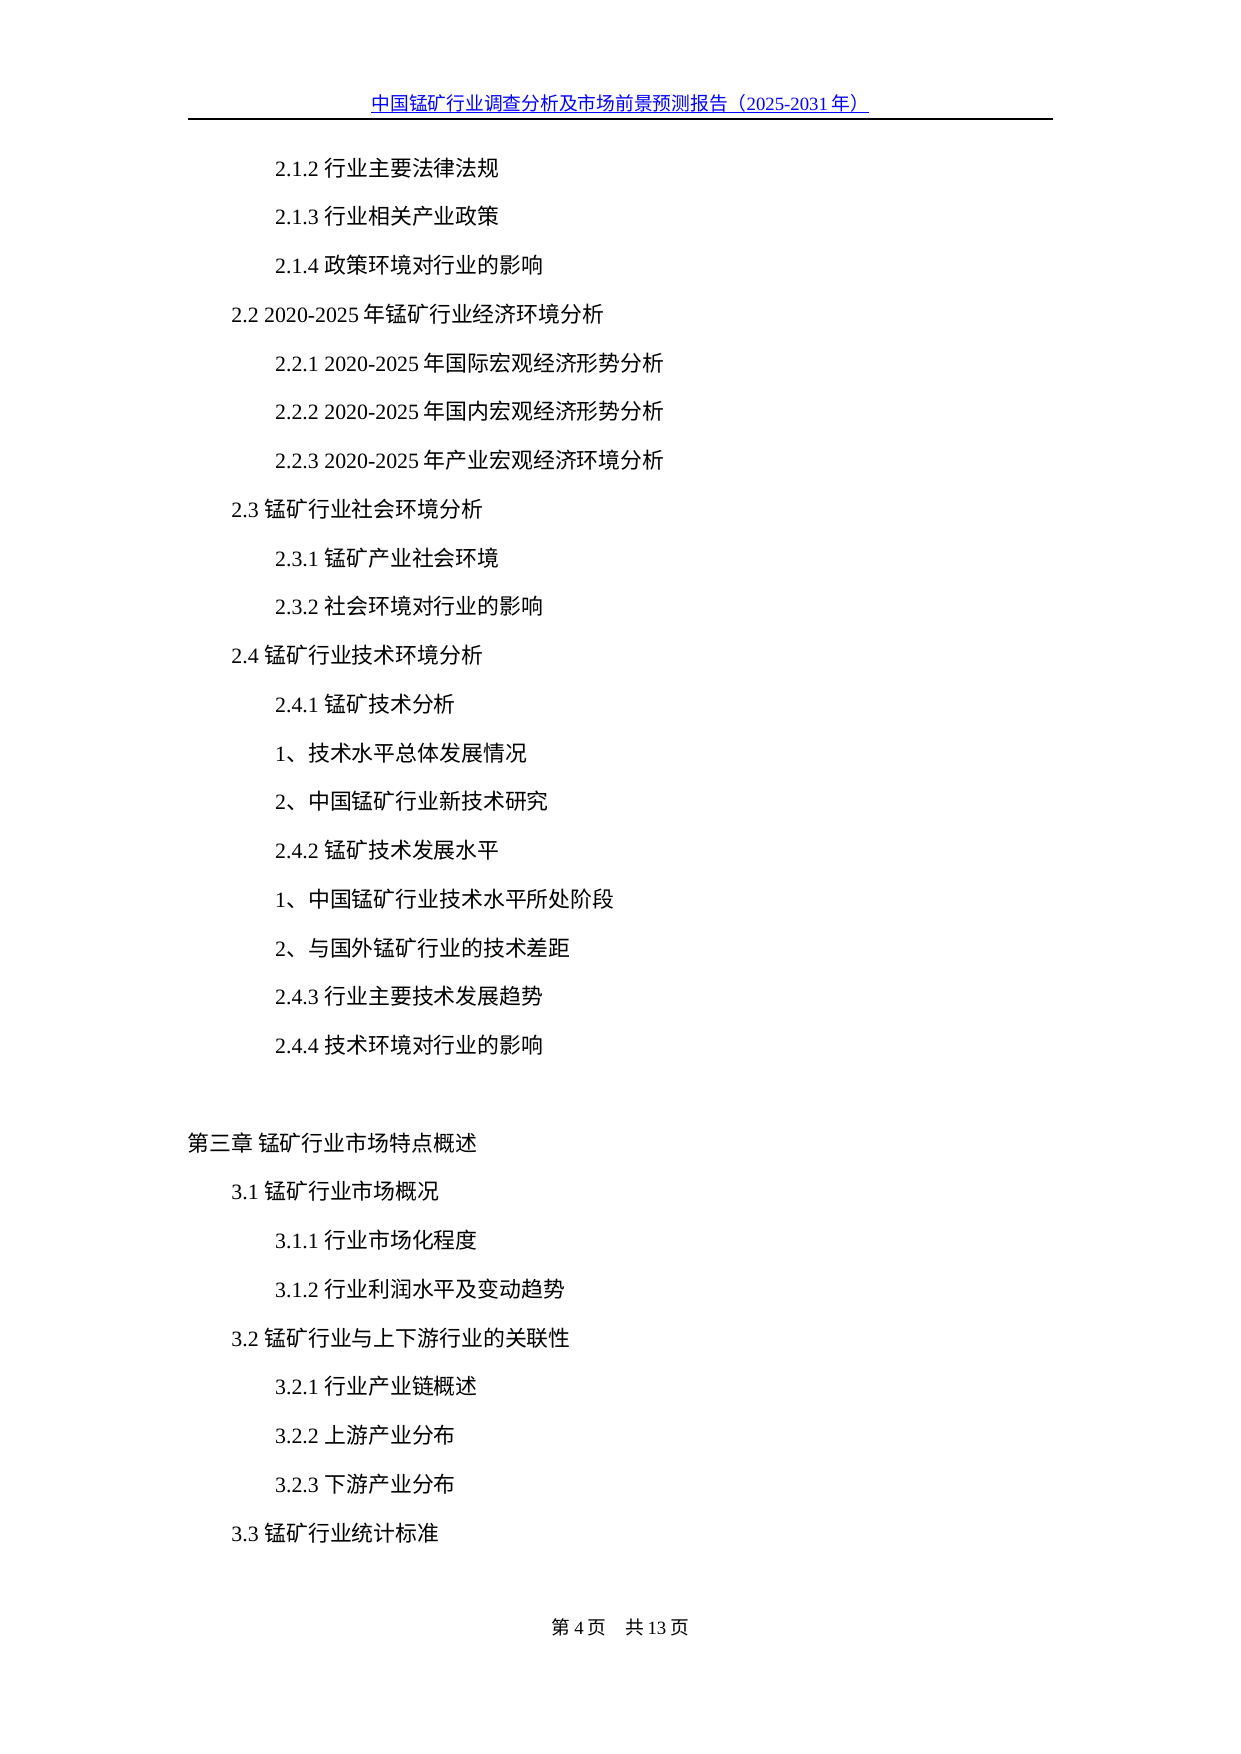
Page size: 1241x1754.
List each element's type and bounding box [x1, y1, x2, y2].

text [187, 150, 1053, 1548]
